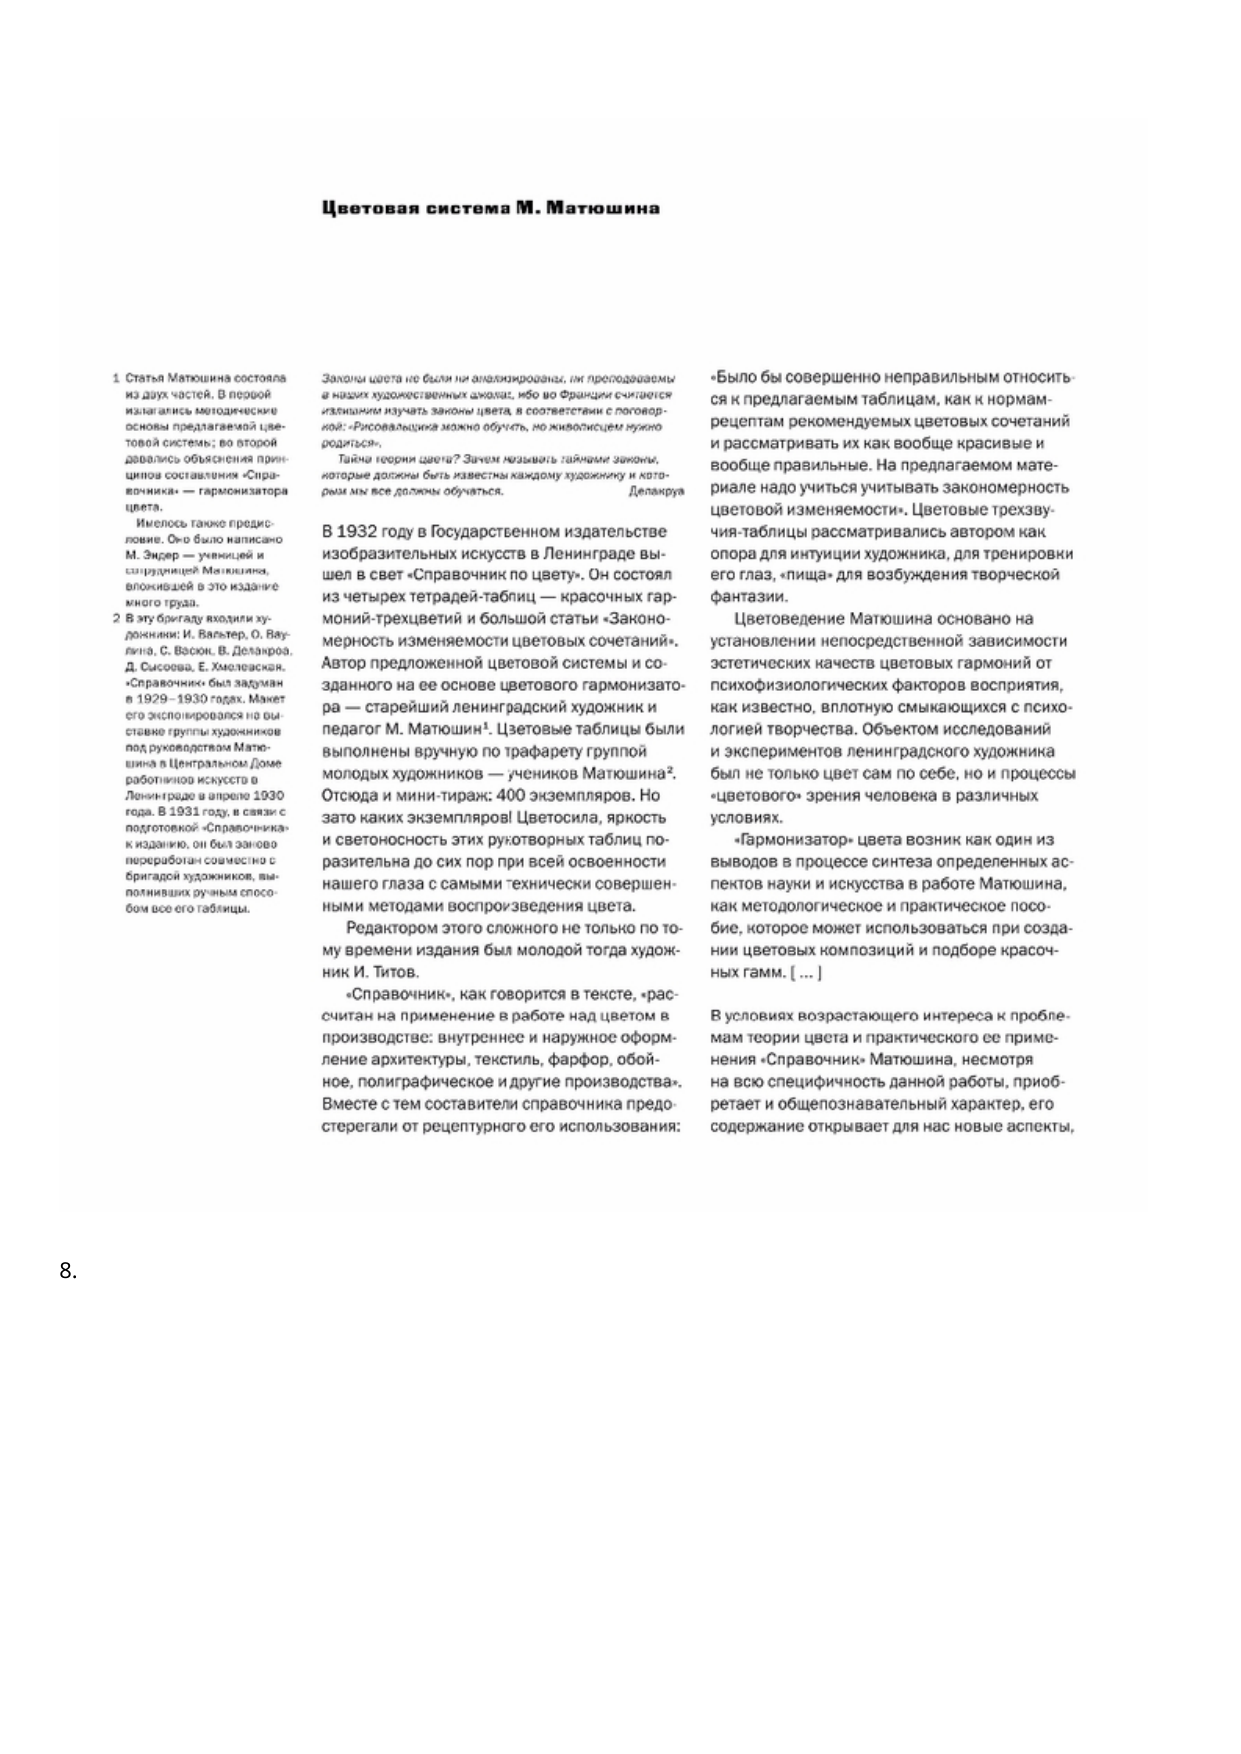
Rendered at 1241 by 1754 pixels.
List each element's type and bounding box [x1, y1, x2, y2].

text [59, 118, 1152, 1285]
picture [59, 118, 1148, 1212]
